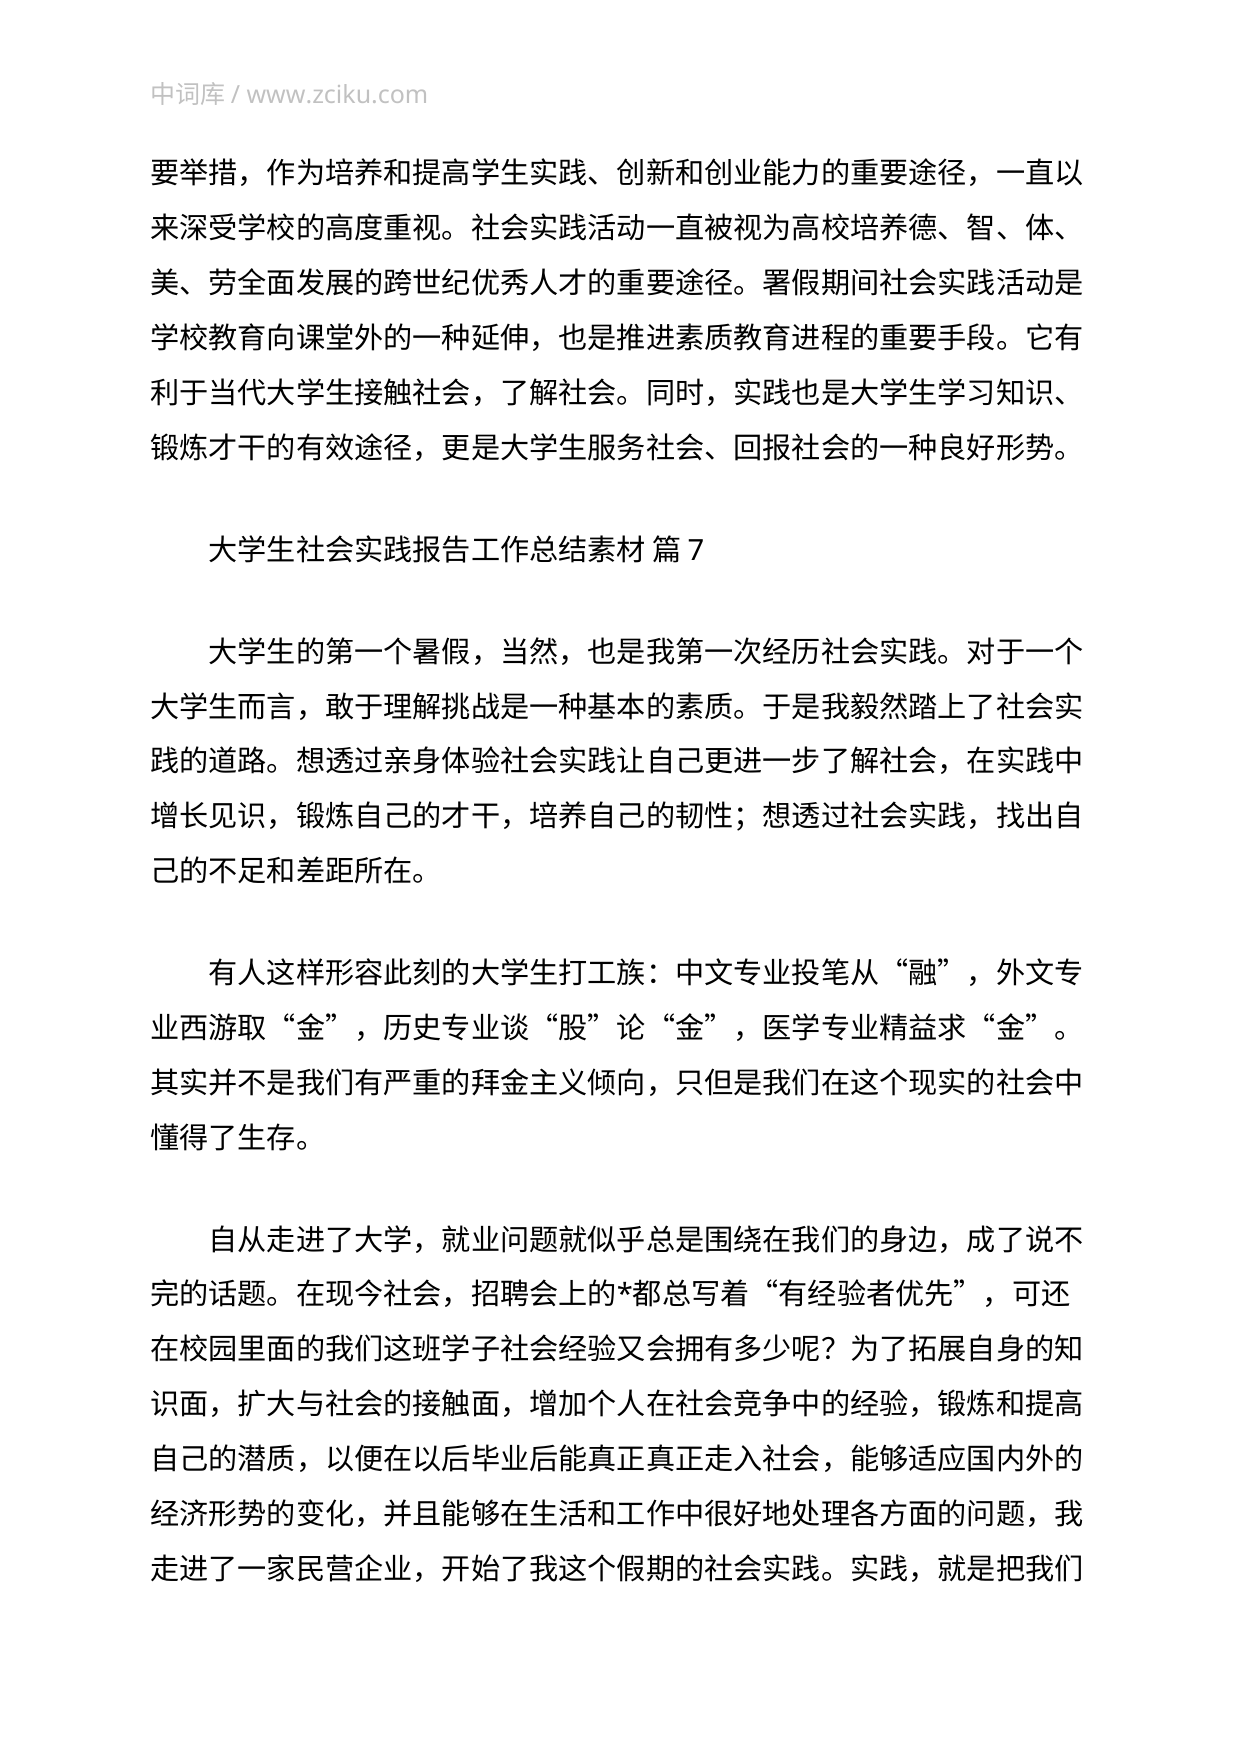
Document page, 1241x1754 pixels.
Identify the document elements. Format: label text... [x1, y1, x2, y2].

text 大学生社会实践报告工作总结素材 篇7 [150, 526, 1090, 569]
text 有人这样形容此刻的大学生打工族：中文专业投笔从“融”，外文专业西游取“金”，历史专业谈“股”论“金”，医学专业精益求“金”。其实并不是我们有严重的拜金主义倾向，只但是我们在这个现实的社会中懂得了生存。 [150, 949, 1090, 1157]
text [150, 150, 1090, 467]
text 大学生的第一个暑假，当然，也是我第一次经历社会实践。对于一个大学生而言，敢于理解挑战是一种基本的素质。于是我毅然踏上了社会实践的道路。想透过亲身体验社会实践让自己更进一步了解社会，在实践中增长见识，锻炼自己的才干，培养自己的韧性；想透过社会实践，找出自己的不足和差距所在。 [150, 628, 1090, 890]
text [150, 1216, 1090, 1588]
